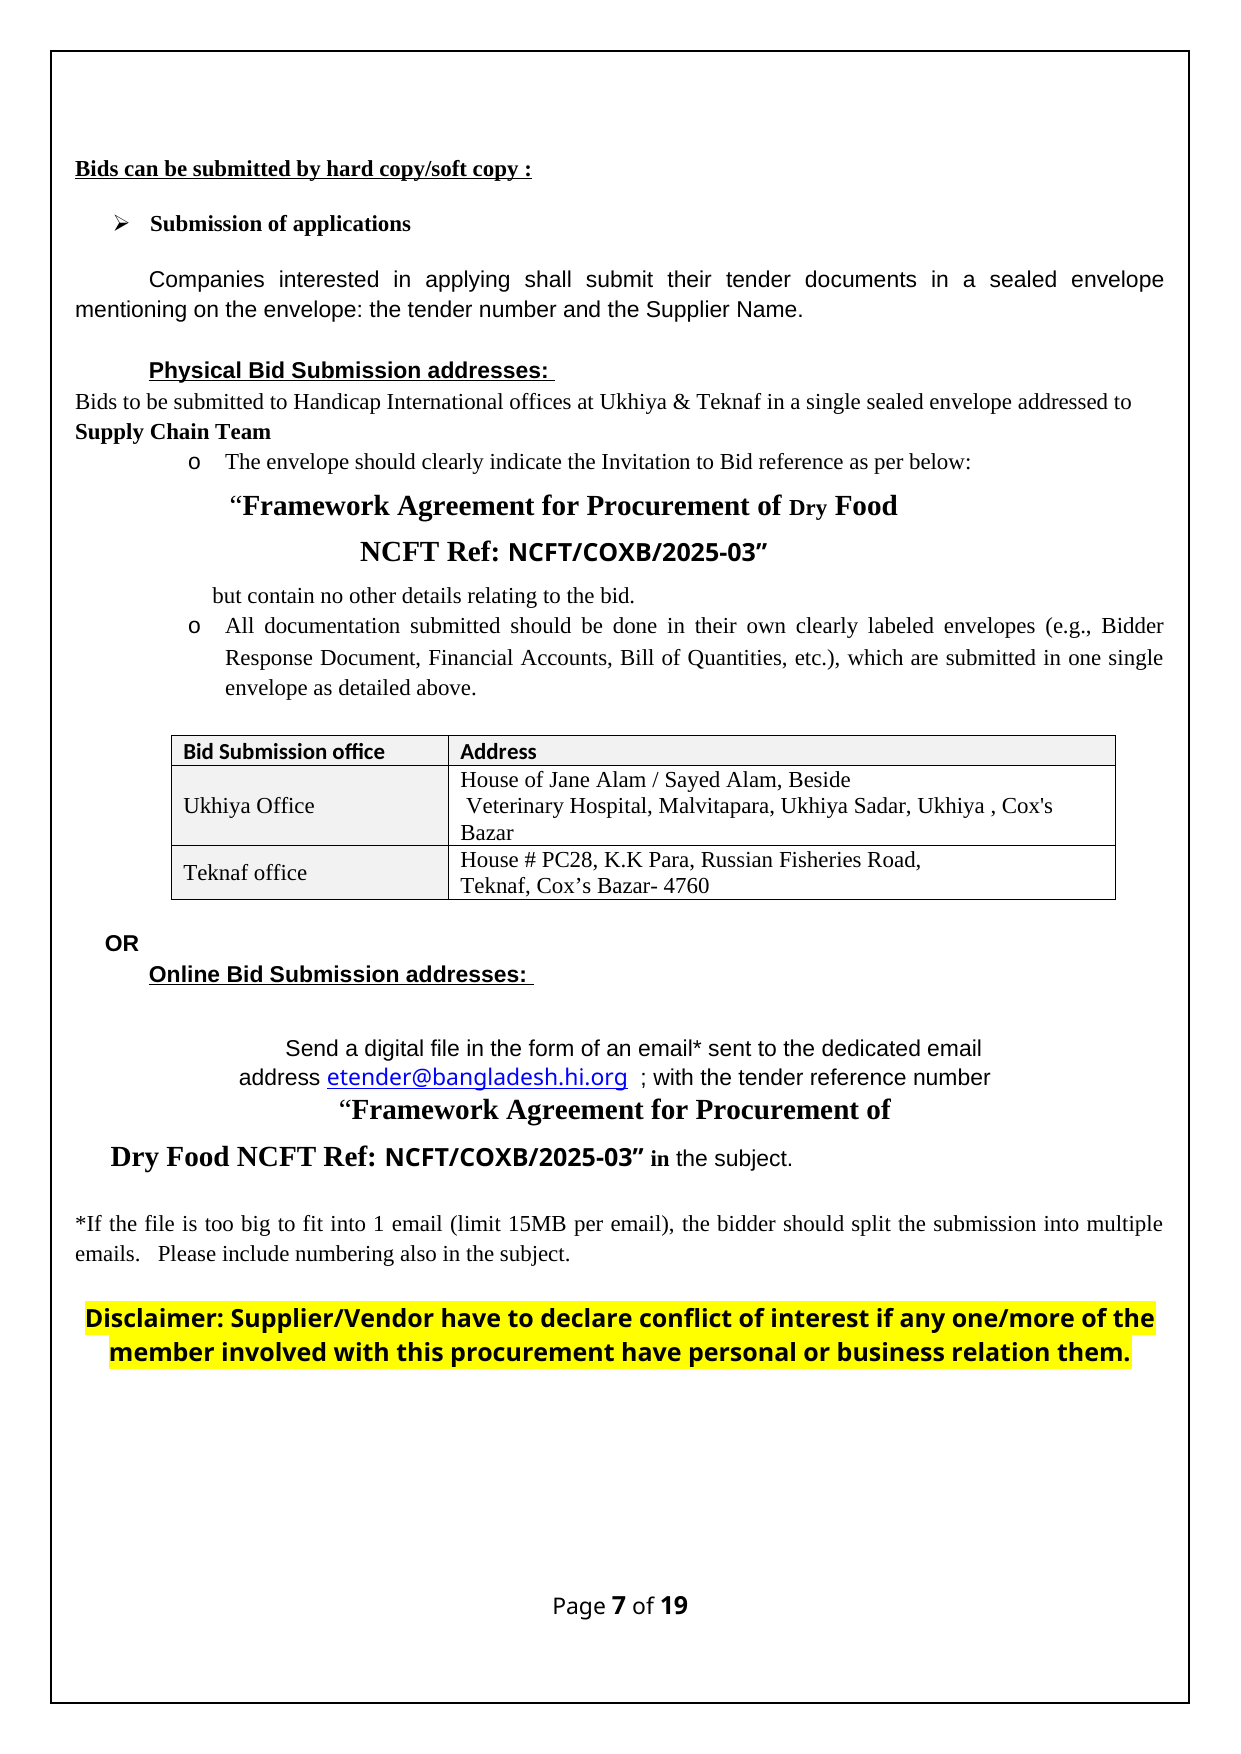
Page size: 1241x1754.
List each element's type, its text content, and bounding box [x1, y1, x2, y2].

text *If the file is too big to fit into 1 email (limit 15MB per email), the bidder should split the submission into multiple emails. Please include numbering also in the subject. [75, 1210, 1165, 1267]
text but contain no other details relating to the bid. [75, 582, 1165, 608]
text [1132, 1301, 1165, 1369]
list The envelope should clearly indicate the Invitation to Bid reference as per below: [187, 448, 1165, 477]
text NCFT Ref: NCFT/COXB/2025-03” [112, 534, 1014, 569]
table_cell Ukhiya Office [172, 766, 448, 845]
text Send a digital file in the form of an email* sent to the dedicated email address etender@bangladesh.hi.org ; with the tender reference number “Framework Agreement for Procurement of [215, 1035, 1014, 1126]
text Physical Bid Submission addresses: [149, 357, 1165, 384]
list All documentation submitted should be done in their own clearly labeled envelopes (e.g., Bidder Response Document, Financial Accounts, Bill of Quantities, etc.), which are submitted in one single envelope as detailed above. [187, 612, 1165, 701]
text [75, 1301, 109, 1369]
text Bids can be submitted by hard copy/soft copy : [75, 155, 1165, 181]
subtitle Submission of applications [112, 210, 1165, 237]
table_header Bid Submission office [172, 736, 448, 765]
text Bids to be submitted to Handicap International offices at Ukhiya & Teknaf in a single sealed envelope addressed to Supply Chain Team [75, 388, 1165, 444]
list Dry Food NCFT Ref: NCFT/COXB/2025-03” in the subject. [104, 1139, 1165, 1173]
table_cell Teknaf office [172, 846, 448, 899]
table_cell House of Jane Alam / Sayed Alam, Beside Veterinary Hospital, Malvitapara, Ukhiya Sadar, Ukhiya , Cox's Bazar [449, 766, 1115, 845]
list OR [104, 930, 1165, 957]
text Online Bid Submission addresses: [149, 961, 1165, 987]
table_cell House # PC28, K.K Para, Russian Fisheries Road, Teknaf, Cox’s Bazar- 4760 [449, 846, 1115, 899]
text “Framework Agreement for Procurement of Dry Food [112, 488, 1014, 521]
text Companies interested in applying shall submit their tender documents in a sealed envelope mentioning on the envelope: the tender number and the Supplier Name. [75, 266, 1165, 323]
table_header Address [449, 736, 1115, 765]
